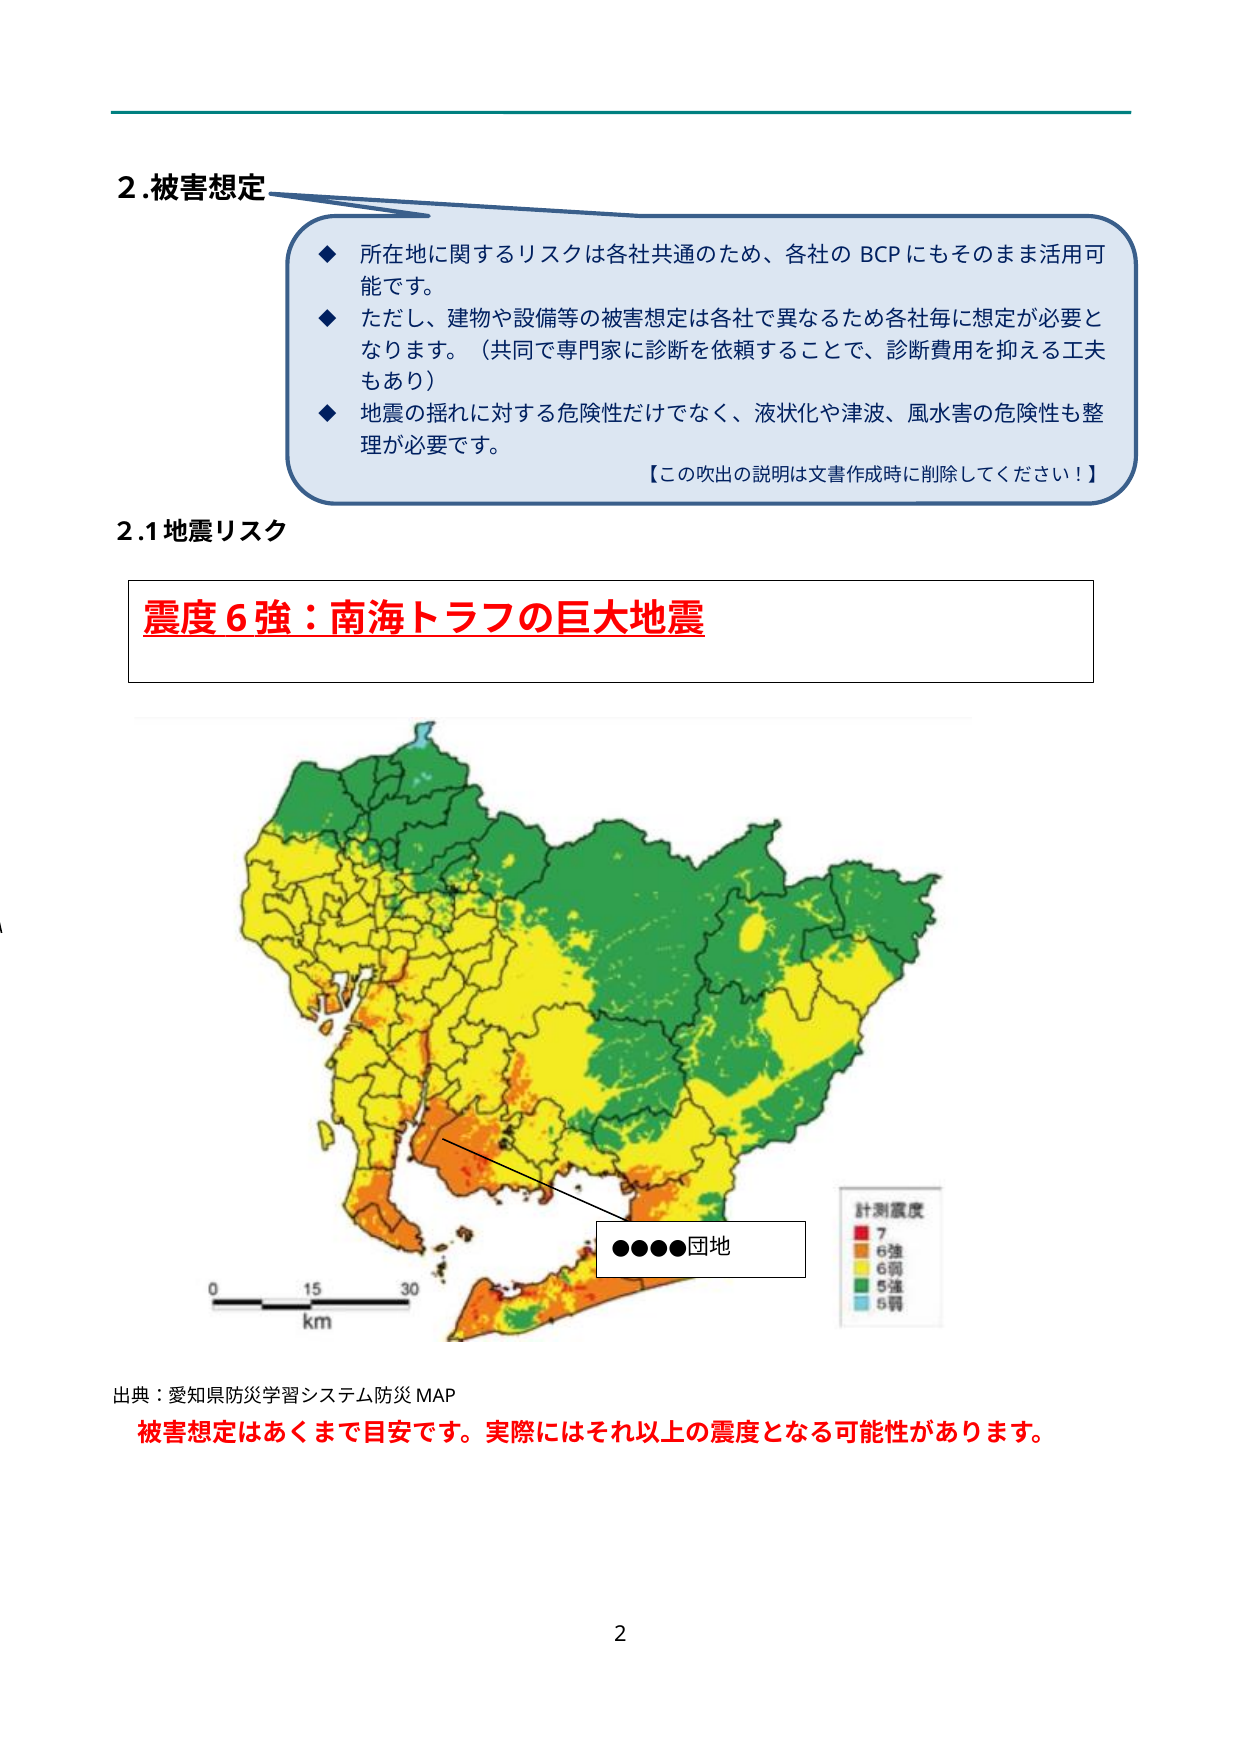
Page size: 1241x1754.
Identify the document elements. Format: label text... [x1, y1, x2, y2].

text 出典：愛知県防災学習システム防災MAP [112, 1376, 1128, 1413]
text 被害想定はあくまで目安です。実際にはそれ以上の震度となる可能性があります。 [112, 1413, 1128, 1449]
subtitle ２.1地震リスク [112, 511, 1128, 547]
subtitle ２.被害想定 [112, 164, 1128, 207]
picture [134, 717, 972, 1342]
